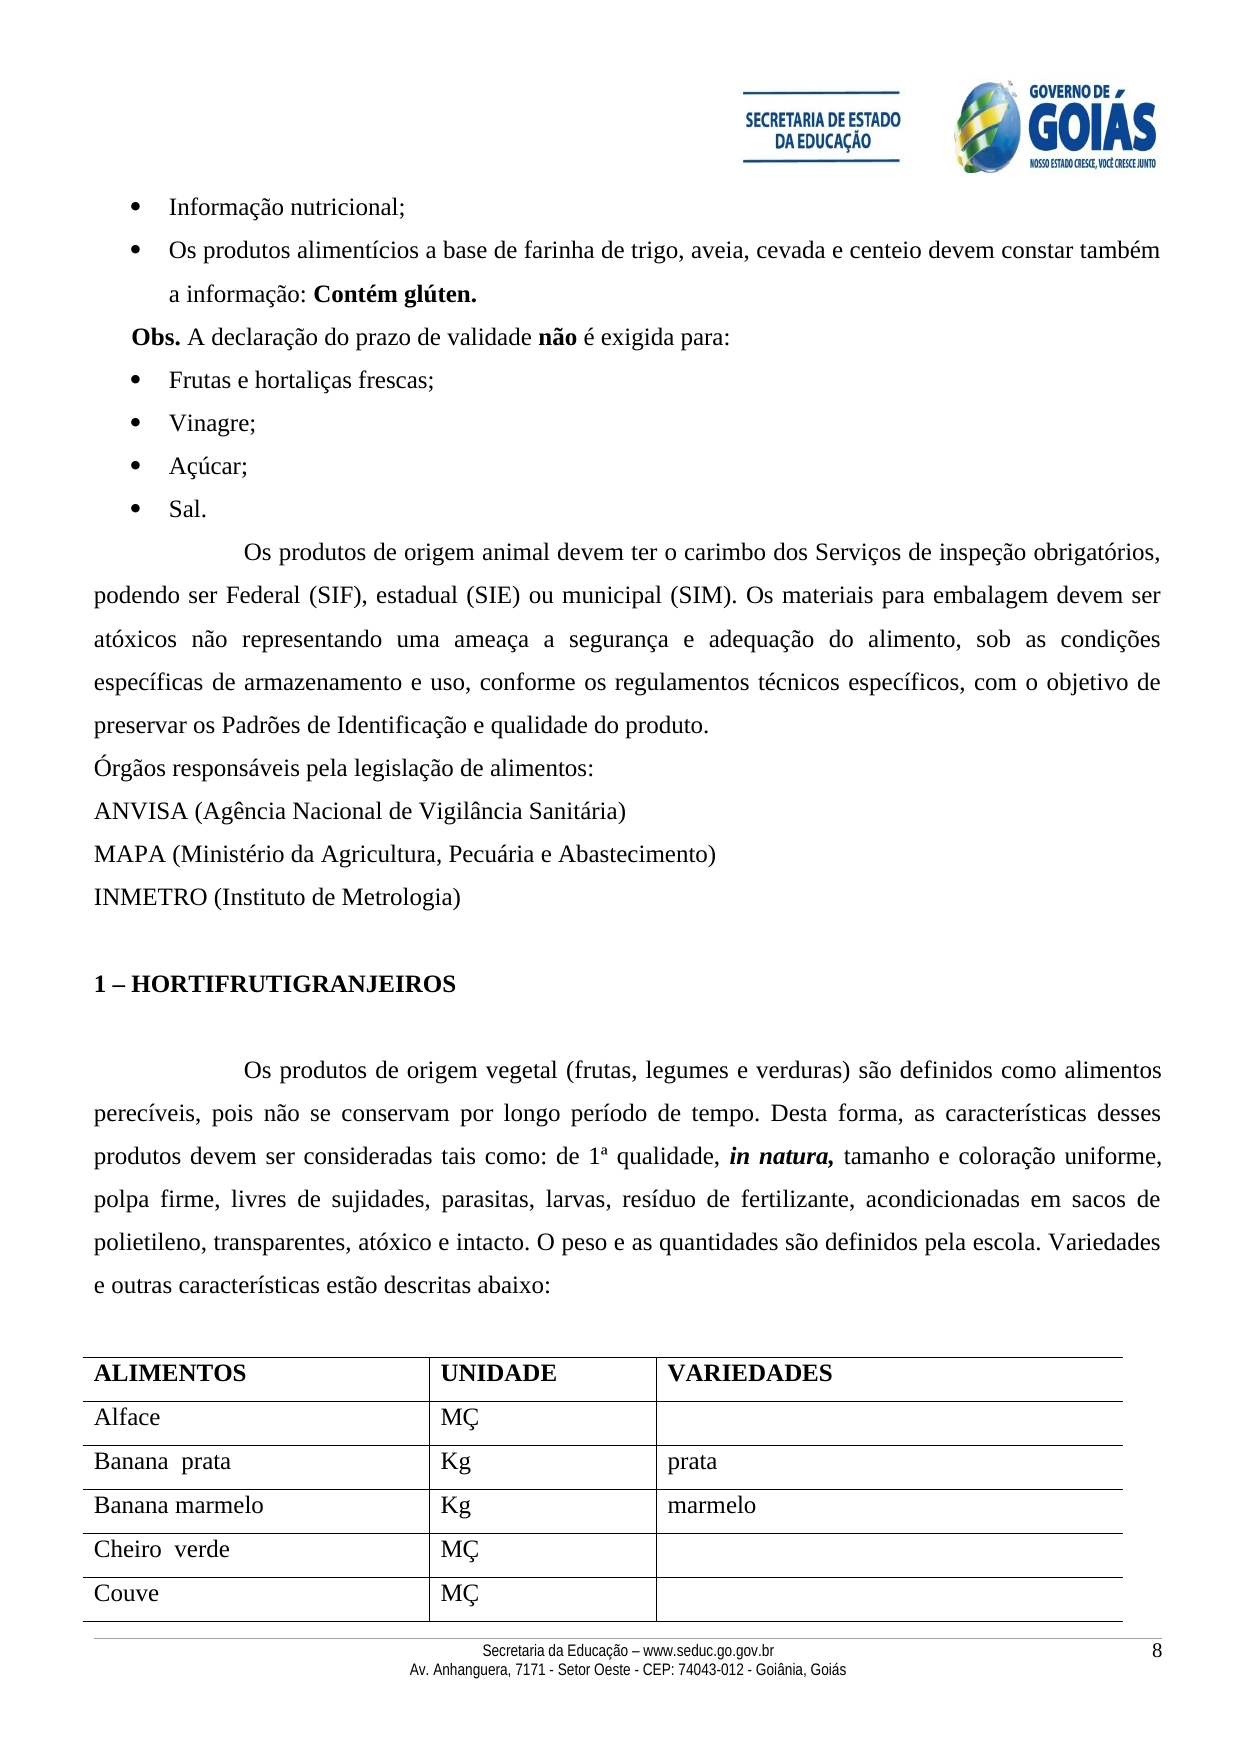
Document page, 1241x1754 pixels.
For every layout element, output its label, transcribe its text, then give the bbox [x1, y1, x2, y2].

table_header VARIEDADES [657, 1358, 1123, 1401]
text INMETRO (Instituto de Metrologia) [94, 882, 1162, 911]
table_cell [657, 1534, 1123, 1577]
table_cell Banana prata [83, 1446, 429, 1489]
table_header UNIDADE [430, 1358, 656, 1401]
table_cell Kg [430, 1446, 656, 1489]
list Os produtos alimentícios a base de farinha de trigo, aveia, cevada e centeio devem constar também a informação: Contém glúten. [131, 236, 1162, 307]
table_cell Couve [83, 1578, 429, 1621]
table_cell [657, 1402, 1123, 1445]
table_cell MÇ [430, 1578, 656, 1621]
table_cell MÇ [430, 1534, 656, 1577]
list Informação nutricional; [131, 192, 1162, 221]
list Açúcar; [131, 451, 1162, 480]
table_cell [657, 1578, 1123, 1621]
table_cell Alface [83, 1402, 429, 1445]
table_cell MÇ [430, 1402, 656, 1445]
list Frutas e hortaliças frescas; [131, 365, 1162, 394]
text Órgãos responsáveis pela legislação de alimentos: [94, 753, 1162, 782]
text ANVISA (Agência Nacional de Vigilância Sanitária) [94, 796, 1162, 825]
table_cell Cheiro verde [83, 1534, 429, 1577]
list Sal. [131, 494, 1162, 523]
table_cell Kg [430, 1490, 656, 1533]
text Os produtos de origem animal devem ter o carimbo dos Serviços de inspeção obrigatórios, podendo ser Federal (SIF), estadual (SIE) ou municipal (SIM). Os materiais para embalagem devem ser atóxicos não representando uma ameaça a segurança e adequação do alimento, sob as condições específicas de armazenamento e uso, conforme os regulamentos técnicos específicos, com o objetivo de preservar os Padrões de Identificação e qualidade do produto. [94, 537, 1162, 739]
picture [737, 75, 1163, 179]
text Obs. A declaração do prazo de validade não é exigida para: [131, 322, 1162, 351]
text MAPA (Ministério da Agricultura, Pecuária e Abastecimento) [94, 839, 1162, 868]
list Vinagre; [131, 408, 1162, 437]
text Os produtos de origem vegetal (frutas, legumes e verduras) são definidos como alimentos perecíveis, pois não se conservam por longo período de tempo. Desta forma, as características desses produtos devem ser consideradas tais como: de 1ª qualidade, in natura, tamanho e coloração uniforme, polpa firme, livres de sujidades, parasitas, larvas, resíduo de fertilizante, acondicionadas em sacos de polietileno, transparentes, atóxico e intacto. O peso e as quantidades são definidos pela escola. Variedades e outras características estão descritas abaixo: [94, 1055, 1162, 1299]
table_cell marmelo [657, 1490, 1123, 1533]
text 1 – HORTIFRUTIGRANJEIROS [94, 969, 1162, 997]
table_cell prata [657, 1446, 1123, 1489]
table_cell Banana marmelo [83, 1490, 429, 1533]
table_header ALIMENTOS [83, 1358, 429, 1401]
